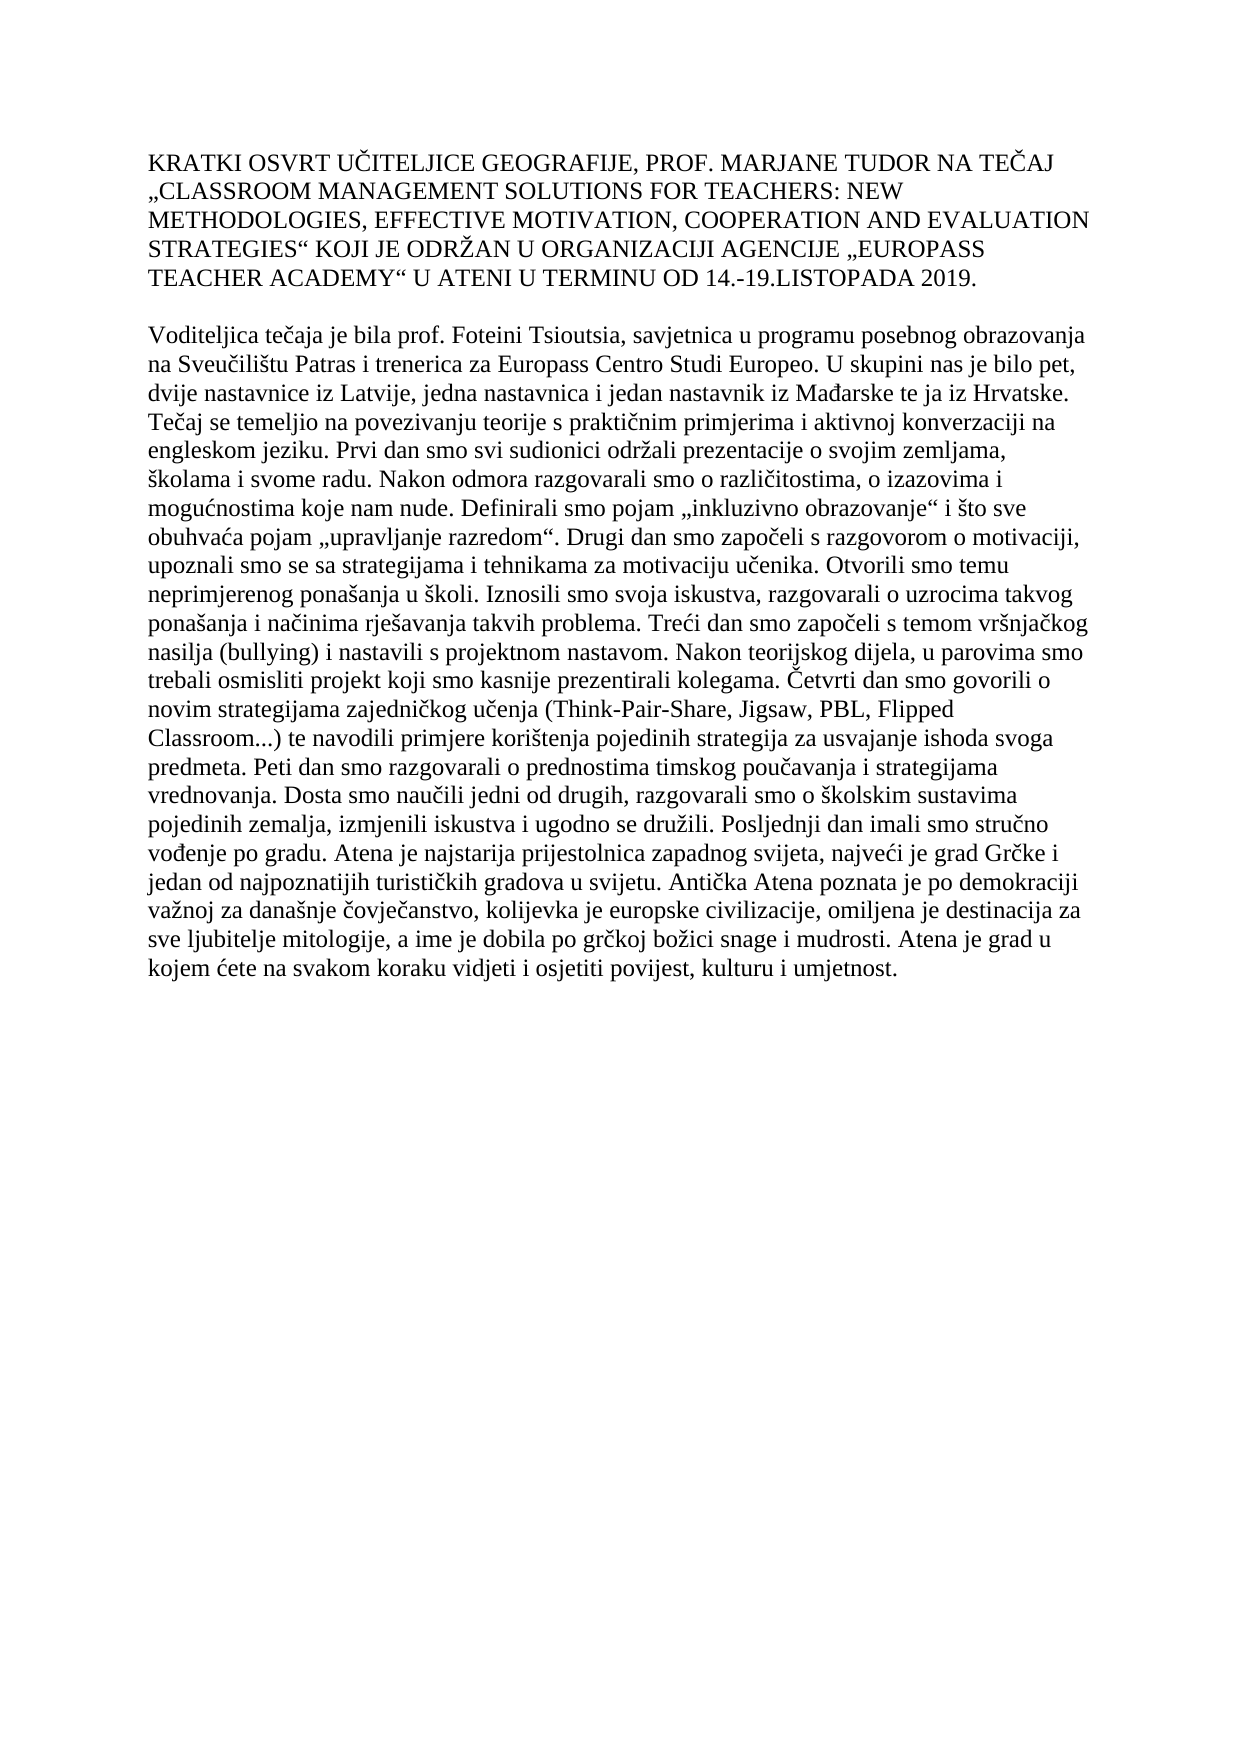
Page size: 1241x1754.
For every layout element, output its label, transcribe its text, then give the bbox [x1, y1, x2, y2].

text KRATKI OSVRT UČITELJICE GEOGRAFIJE, PROF. MARJANE TUDOR NA TEČAJ „CLASSROOM MANAGEMENT SOLUTIONS FOR TEACHERS: NEW METHODOLOGIES, EFFECTIVE MOTIVATION, COOPERATION AND EVALUATION STRATEGIES“ KOJI JE ODRŽAN U ORGANIZACIJI AGENCIJE „EUROPASS TEACHER ACADEMY“ U ATENI U TERMINU OD 14.-19.LISTOPADA 2019. [148, 148, 1093, 291]
text Voditeljica tečaja je bila prof. Foteini Tsioutsia, savjetnica u programu posebnog obrazovanja na Sveučilištu Patras i trenerica za Europass Centro Studi Europeo. U skupini nas je bilo pet, dvije nastavnice iz Latvije, jedna nastavnica i jedan nastavnik iz Mađarske te ja iz Hrvatske. Tečaj se temeljio na povezivanju teorije s praktičnim primjerima i aktivnoj konverzaciji na engleskom jeziku. Prvi dan smo svi sudionici održali prezentacije o svojim zemljama, školama i svome radu. Nakon odmora razgovarali smo o različitostima, o izazovima i mogućnostima koje nam nude. Definirali smo pojam „inkluzivno obrazovanje“ i što sve obuhvaća pojam „upravljanje razredom“. Drugi dan smo započeli s razgovorom o motivaciji, upoznali smo se sa strategijama i tehnikama za motivaciju učenika. Otvorili smo temu neprimjerenog ponašanja u školi. Iznosili smo svoja iskustva, razgovarali o uzrocima takvog ponašanja i načinima rješavanja takvih problema. Treći dan smo započeli s temom vršnjačkog nasilja (bullying) i nastavili s projektnom nastavom. Nakon teorijskog dijela, u parovima smo trebali osmisliti projekt koji smo kasnije prezentirali kolegama. Četvrti dan smo govorili o novim strategijama zajedničkog učenja (Think-Pair-Share, Jigsaw, PBL, Flipped Classroom...) te navodili primjere korištenja pojedinih strategija za usvajanje ishoda svoga predmeta. Peti dan smo razgovarali o prednostima timskog poučavanja i strategijama vrednovanja. Dosta smo naučili jedni od drugih, razgovarali smo o školskim sustavima pojedinih zemalja, izmjenili iskustva i ugodno se družili. Posljednji dan imali smo stručno vođenje po gradu. Atena je najstarija prijestolnica zapadnog svijeta, najveći je grad Grčke i jedan od najpoznatijih turističkih gradova u svijetu. Antička Atena poznata je po demokraciji važnoj za današnje čovječanstvo, kolijevka je europske civilizacije, omiljena je destinacija za sve ljubitelje mitologije, a ime je dobila po grčkoj božici snage i mudrosti. Atena je grad u kojem ćete na svakom koraku vidjeti i osjetiti povijest, kulturu i umjetnost. [148, 321, 1093, 982]
